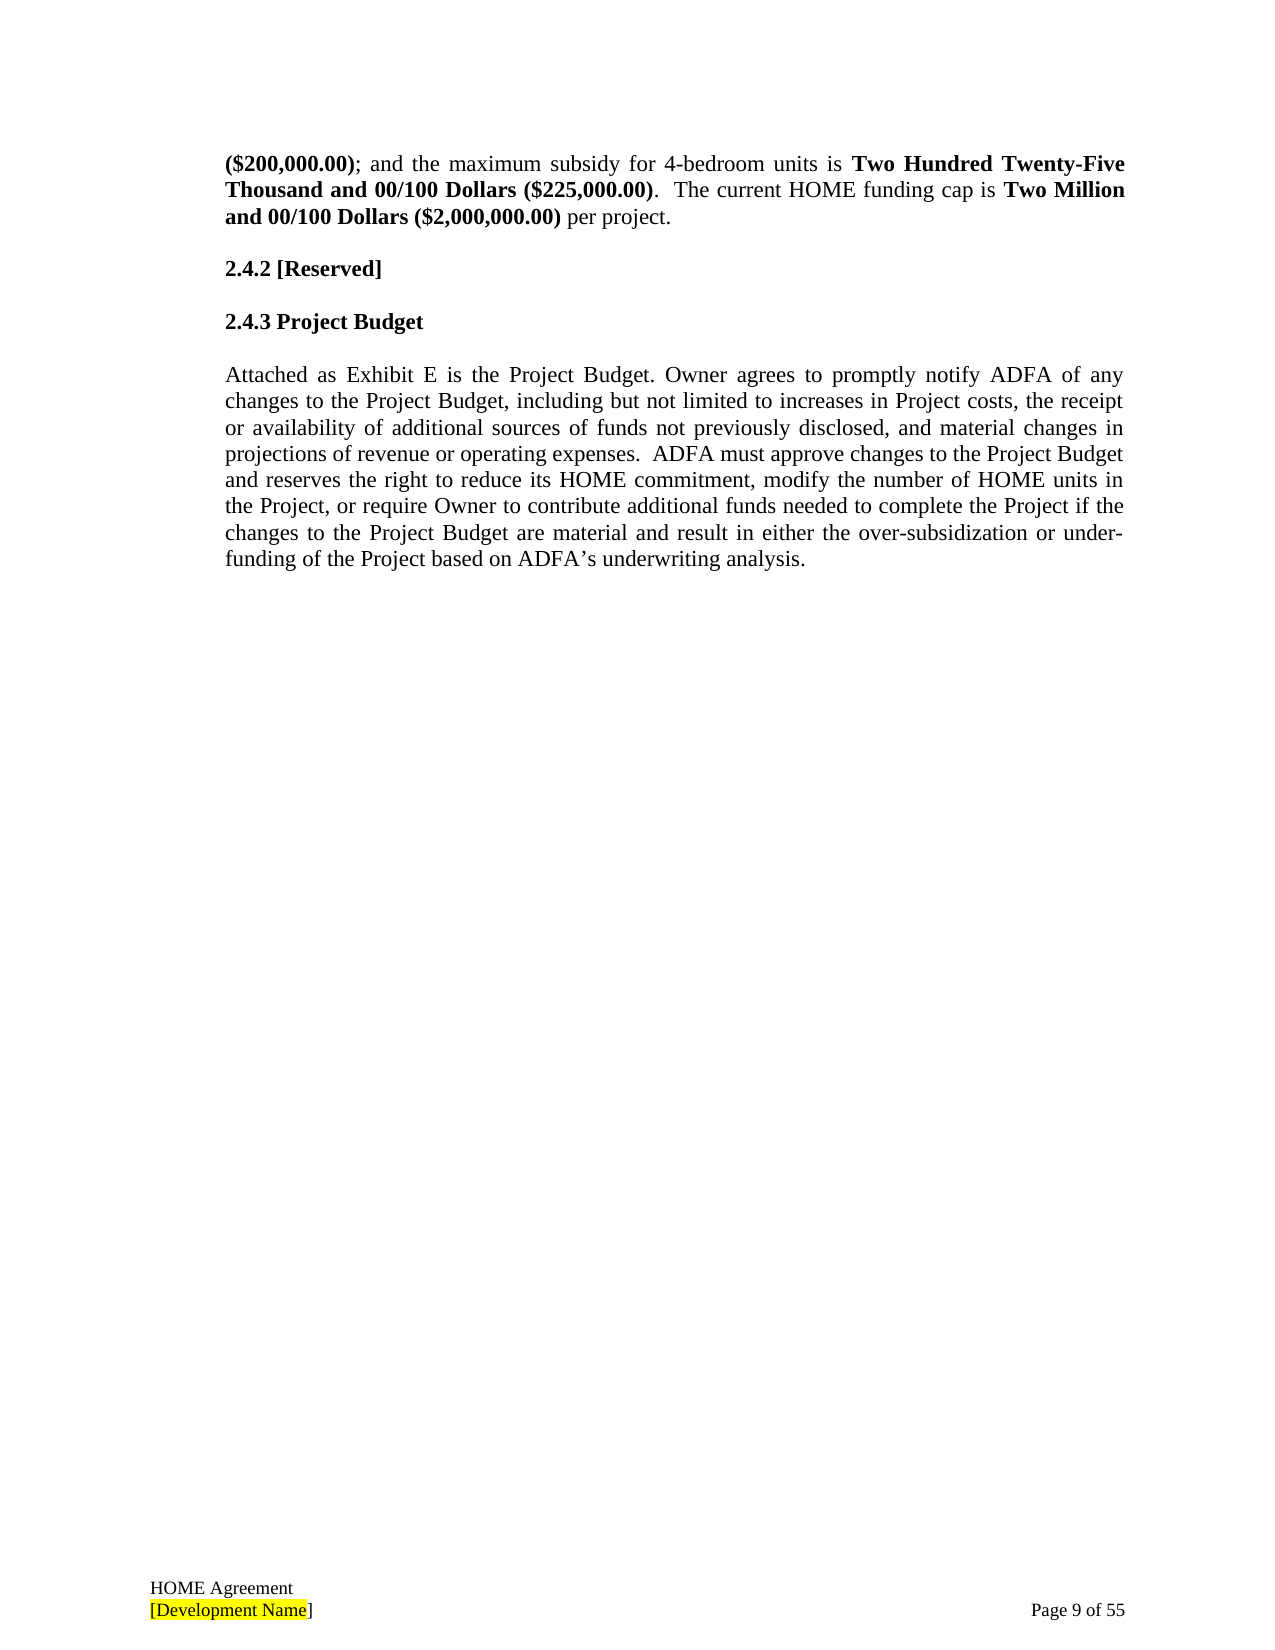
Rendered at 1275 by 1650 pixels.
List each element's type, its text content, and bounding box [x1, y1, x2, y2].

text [225, 150, 1125, 229]
text Attached as Exhibit E is the Project Budget. Owner agrees to promptly notify ADFA of any changes to the Project Budget, including but not limited to increases in Project costs, the receipt or availability of additional sources of funds not previously disclosed, and material changes in projections of revenue or operating expenses. ADFA must approve changes to the Project Budget and reserves the right to reduce its HOME commitment, modify the number of HOME units in the Project, or require Owner to contribute additional funds needed to complete the Project if the changes to the Project Budget are material and result in either the over-subsidization or under-funding of the Project based on ADFA’s underwriting analysis. [225, 361, 1125, 572]
subtitle 2.4.3 Project Budget [150, 308, 1125, 334]
subtitle 2.4.2 [Reserved] [150, 255, 1125, 282]
